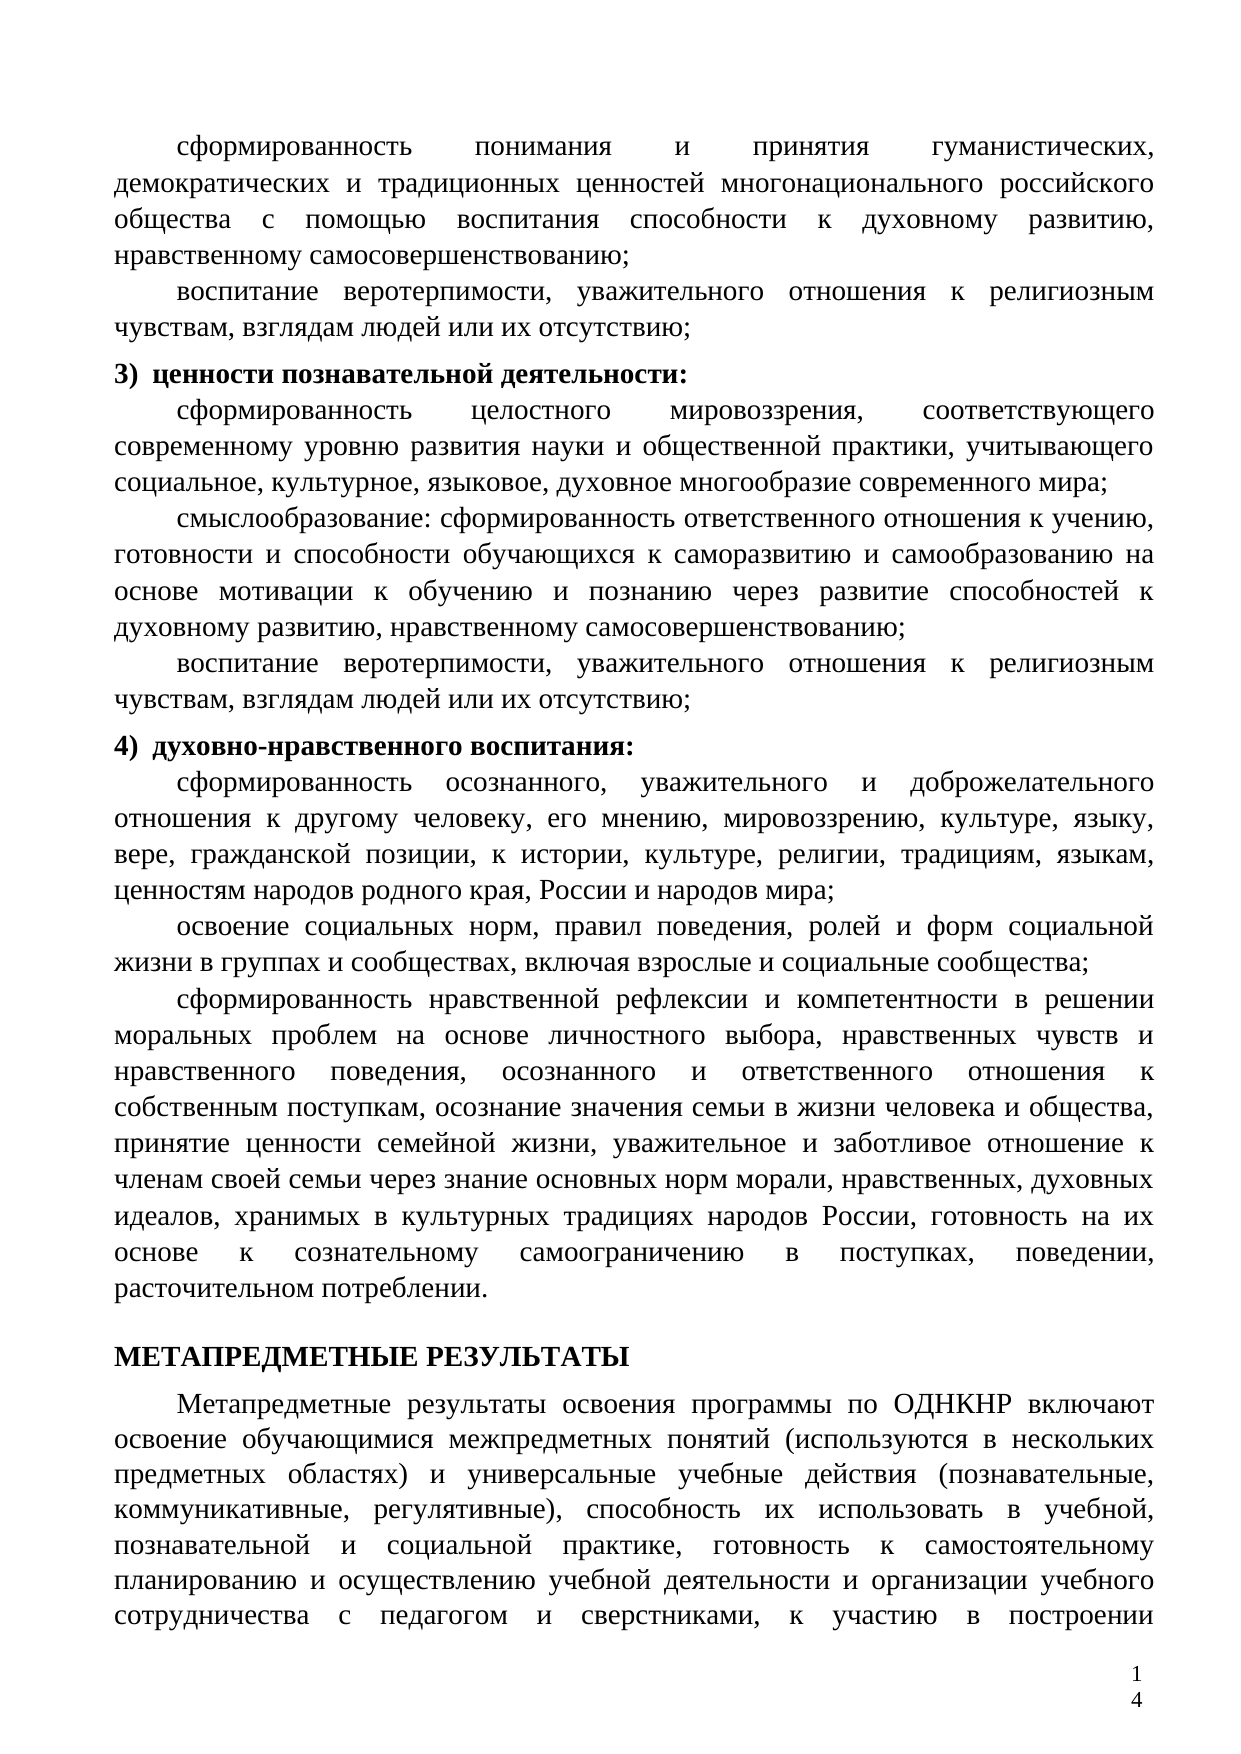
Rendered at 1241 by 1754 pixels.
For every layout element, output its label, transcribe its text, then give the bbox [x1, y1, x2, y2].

text освоение социальных норм, правил поведения, ролей и форм социальной жизни в группах и сообществах, включая взрослые и социальные сообщества; [114, 908, 1155, 978]
text МЕТАПРЕДМЕТНЫЕ РЕЗУЛЬТАТЫ [114, 1339, 1155, 1373]
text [114, 1386, 1155, 1631]
text сформированность понимания и принятия гуманистических, демократических и традиционных ценностей многонационального российского общества с помощью воспитания способности к духовному развитию, нравственному самосовершенствованию; [114, 128, 1155, 271]
text сформированность целостного мировоззрения, соответствующего современному уровню развития науки и общественной практики, учитывающего социальное, культурное, языковое, духовное многообразие современного мира; [114, 392, 1155, 498]
text сформированность нравственной рефлексии и компетентности в решении моральных проблем на основе личностного выбора, нравственных чувств и нравственного поведения, осознанного и ответственного отношения к собственным поступкам, осознание значения семьи в жизни человека и общества, принятие ценности семейной жизни, уважительное и заботливое отношение к членам своей семьи через знание основных норм морали, нравственных, духовных идеалов, хранимых в культурных традициях народов России, готовность на их основе к сознательному самоограничению в поступках, поведении, расточительном потреблении. [114, 981, 1155, 1303]
text смыслообразование: сформированность ответственного отношения к учению, готовности и способности обучающихся к саморазвитию и самообразованию на основе мотивации к обучению и познанию через развитие способностей к духовному развитию, нравственному самосовершенствованию; [114, 500, 1155, 642]
text воспитание веротерпимости, уважительного отношения к религиозным чувствам, взглядам людей или их отсутствию; [114, 645, 1155, 715]
text воспитание веротерпимости, уважительного отношения к религиозным чувствам, взглядам людей или их отсутствию; [114, 273, 1155, 343]
list духовно-нравственного воспитания: [114, 728, 1155, 761]
list ценности познавательной деятельности: [114, 356, 1155, 389]
text сформированность осознанного, уважительного и доброжелательного отношения к другому человеку, его мнению, мировоззрению, культуре, языку, вере, гражданской позиции, к истории, культуре, религии, традициям, языкам, ценностям народов родного края, России и народов мира; [114, 764, 1155, 906]
